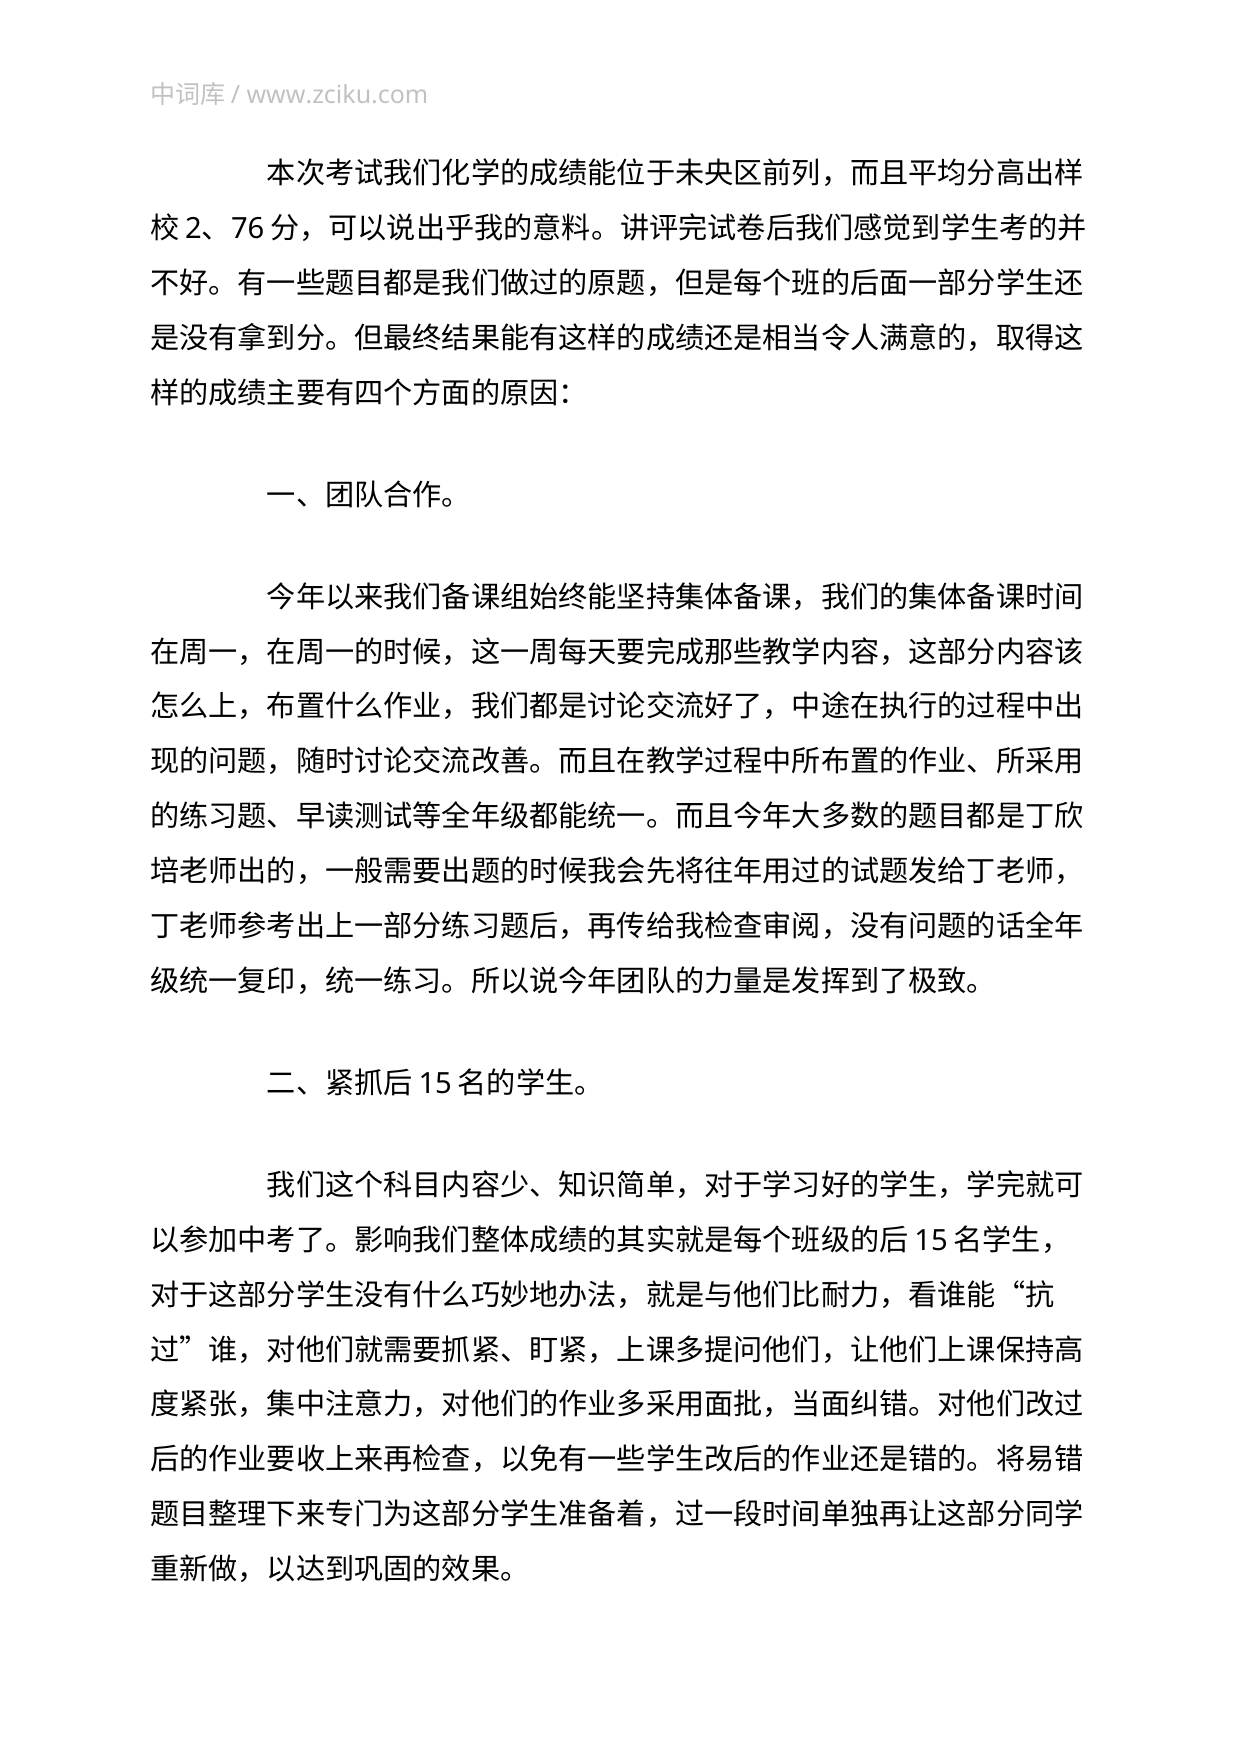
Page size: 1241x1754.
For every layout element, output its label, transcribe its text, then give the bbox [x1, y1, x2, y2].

text 一、团队合作。 [150, 471, 1090, 514]
text 二、紧抓后15名的学生。 [150, 1059, 1090, 1102]
text 今年以来我们备课组始终能坚持集体备课，我们的集体备课时间在周一，在周一的时候，这一周每天要完成那些教学内容，这部分内容该怎么上，布置什么作业，我们都是讨论交流好了，中途在执行的过程中出现的问题，随时讨论交流改善。而且在教学过程中所布置的作业、所采用的练习题、早读测试等全年级都能统一。而且今年大多数的题目都是丁欣培老师出的，一般需要出题的时候我会先将往年用过的试题发给丁老师，丁老师参考出上一部分练习题后，再传给我检查审阅，没有问题的话全年级统一复印，统一练习。所以说今年团队的力量是发挥到了极致。 [150, 573, 1090, 1000]
text 本次考试我们化学的成绩能位于未央区前列，而且平均分高出样校2、76分，可以说出乎我的意料。讲评完试卷后我们感觉到学生考的并不好。有一些题目都是我们做过的原题，但是每个班的后面一部分学生还是没有拿到分。但最终结果能有这样的成绩还是相当令人满意的，取得这样的成绩主要有四个方面的原因： [150, 150, 1090, 412]
text 我们这个科目内容少、知识简单，对于学习好的学生，学完就可以参加中考了。影响我们整体成绩的其实就是每个班级的后15名学生，对于这部分学生没有什么巧妙地办法，就是与他们比耐力，看谁能“抗过”谁，对他们就需要抓紧、盯紧，上课多提问他们，让他们上课保持高度紧张，集中注意力，对他们的作业多采用面批，当面纠错。对他们改过后的作业要收上来再检查，以免有一些学生改后的作业还是错的。将易错题目整理下来专门为这部分学生准备着，过一段时间单独再让这部分同学重新做，以达到巩固的效果。 [150, 1161, 1090, 1588]
